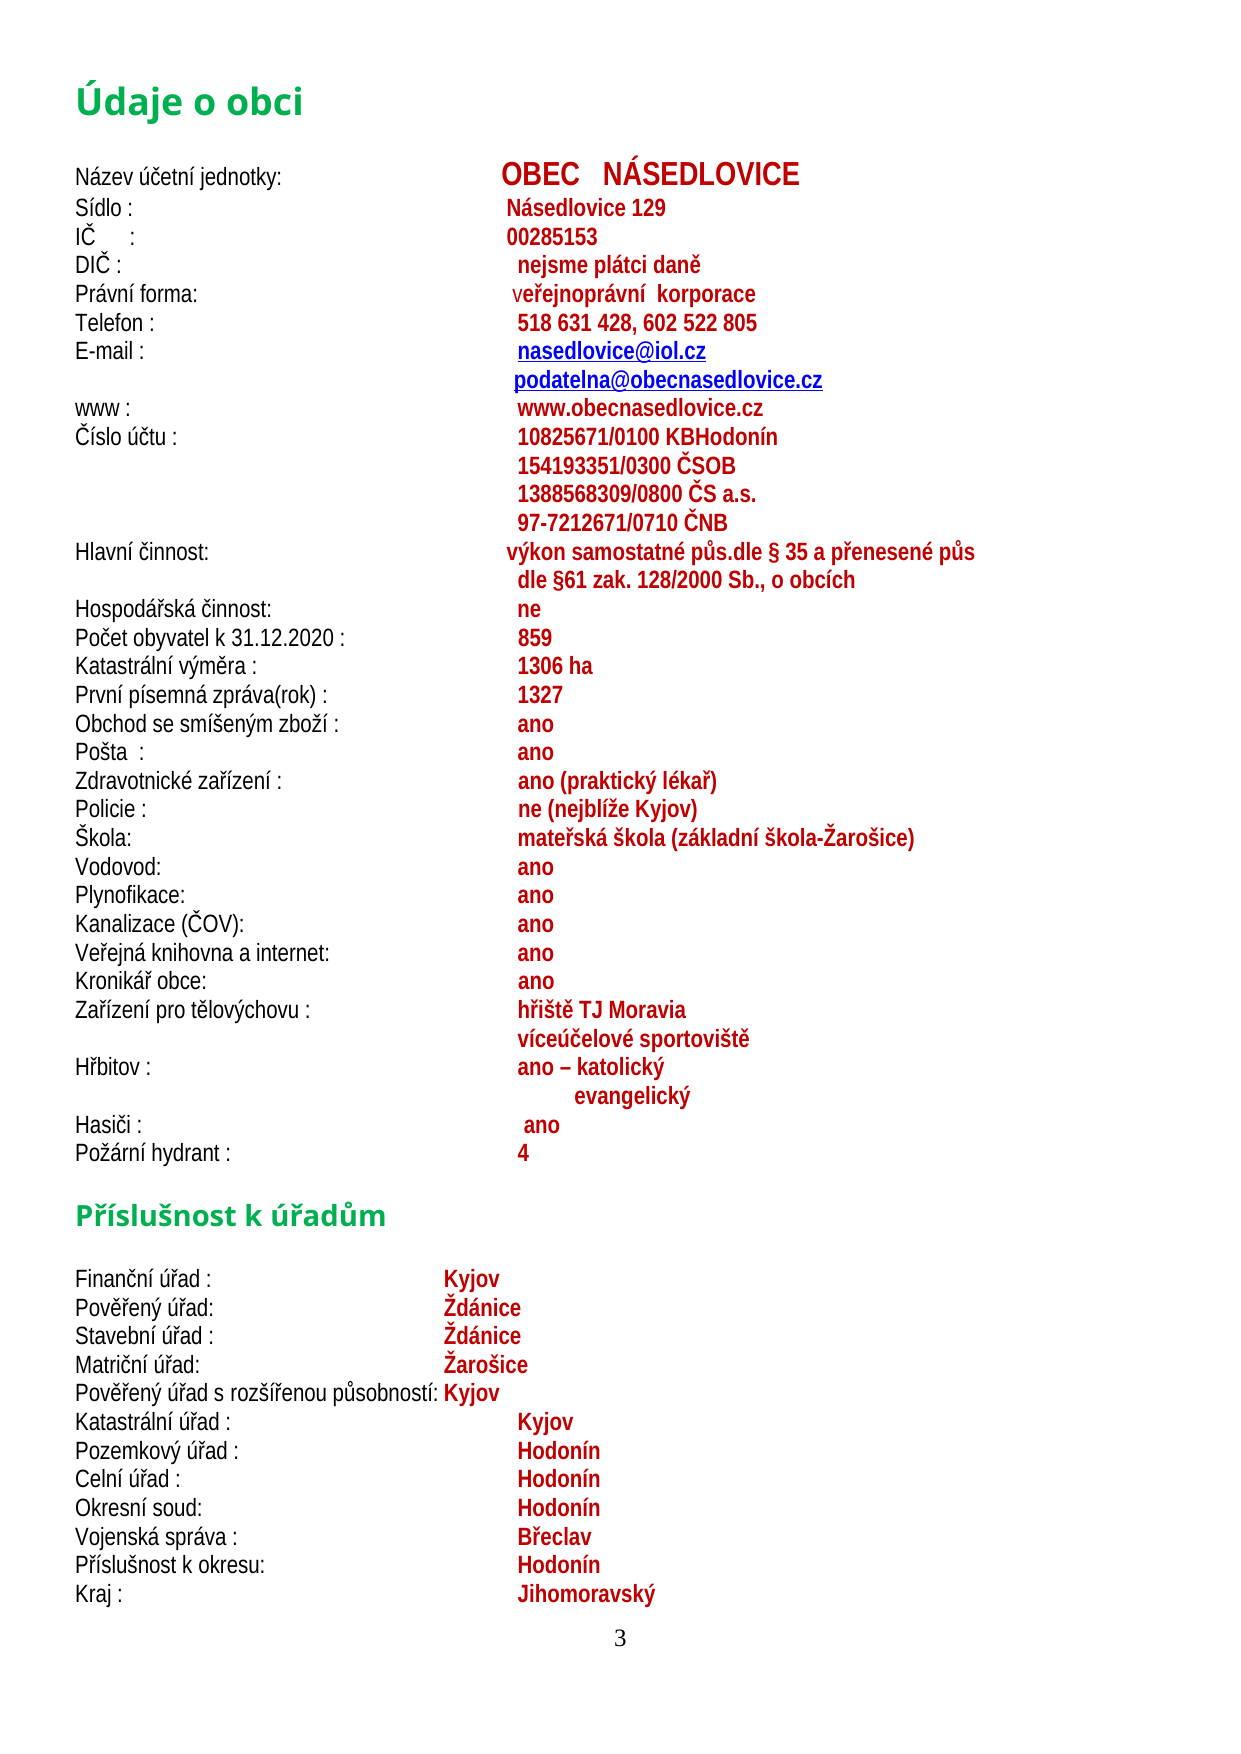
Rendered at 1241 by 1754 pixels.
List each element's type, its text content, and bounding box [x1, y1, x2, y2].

text Plynofikace: ano [75, 880, 1165, 909]
text Pověřený úřad s rozšířenou působností: Kyjov [75, 1378, 1165, 1407]
text Obchod se smíšeným zboží : ano [75, 708, 1165, 737]
text Vodovod: ano [75, 852, 1165, 880]
text Katastrální výměra : 1306 ha [75, 651, 1165, 680]
text Pověřený úřad: Ždánice [75, 1292, 1165, 1321]
text Okresní soud: Hodonín [75, 1493, 1165, 1522]
text Pošta : ano [75, 737, 1165, 766]
text Právní forma: veřejnoprávní korporace [75, 279, 1165, 307]
text DIČ : nejsme plátci daně [75, 250, 1165, 279]
text Hasiči : ano [75, 1109, 1165, 1138]
text Název účetní jednotky: OBEC NÁSEDLOVICE [75, 155, 1165, 193]
text Katastrální úřad : Kyjov [75, 1407, 1165, 1436]
text Celní úřad : Hodonín [75, 1464, 1165, 1493]
text Škola: mateřská škola (základní škola-Žarošice) [75, 823, 1165, 852]
text Vojenská správa : Břeclav [75, 1522, 1165, 1550]
text Finanční úřad : Kyjov [75, 1264, 1165, 1292]
text 97-7212671/0710 ČNB [75, 508, 1165, 537]
text Příslušnost k úřadům [75, 1196, 1165, 1235]
text Kanalizace (ČOV): ano [75, 909, 1165, 938]
text Počet obyvatel k 31.12.2020 : 859 [75, 623, 1165, 651]
text Číslo účtu : 10825671/0100 KBHodonín [75, 422, 1165, 451]
text Sídlo : Násedlovice 129 [75, 193, 1165, 222]
text Hospodářská činnost: ne [75, 594, 1165, 623]
text Matriční úřad: Žarošice [75, 1350, 1165, 1378]
text Hřbitov : ano – katolický [75, 1052, 1165, 1081]
text E-mail : nasedlovice@iol.cz [75, 336, 1165, 365]
text IČ : 00285153 [75, 222, 1165, 250]
text Pozemkový úřad : Hodonín [75, 1436, 1165, 1464]
text Zdravotnické zařízení : ano (praktický lékař) [75, 766, 1165, 794]
text Hlavní činnost: výkon samostatné půs.dle § 35 a přenesené půs [75, 537, 1165, 565]
text Zařízení pro tělovýchovu : hřiště TJ Moravia [75, 995, 1165, 1024]
text www : www.obecnasedlovice.cz [75, 393, 1165, 422]
text Kronikář obce: ano [75, 966, 1165, 995]
text Požární hydrant : 4 [75, 1138, 1165, 1167]
text podatelna@obecnasedlovice.cz [75, 365, 1165, 393]
text 154193351/0300 ČSOB [75, 451, 1165, 479]
text Stavební úřad : Ždánice [75, 1321, 1165, 1350]
text Telefon : 518 631 428, 602 522 805 [75, 307, 1165, 336]
text První písemná zpráva(rok) : 1327 [75, 680, 1165, 708]
text 1388568309/0800 ČS a.s. [75, 479, 1165, 508]
text víceúčelové sportoviště [75, 1024, 1165, 1052]
text Policie : ne (nejblíže Kyjov) [75, 794, 1165, 823]
text dle §61 zak. 128/2000 Sb., o obcích [75, 565, 1165, 594]
text evangelický [75, 1081, 1165, 1109]
text Údaje o obci [75, 75, 1165, 126]
text Příslušnost k okresu: Hodonín [75, 1550, 1165, 1579]
text Veřejná knihovna a internet: ano [75, 938, 1165, 966]
text Kraj : Jihomoravský [75, 1579, 1165, 1608]
